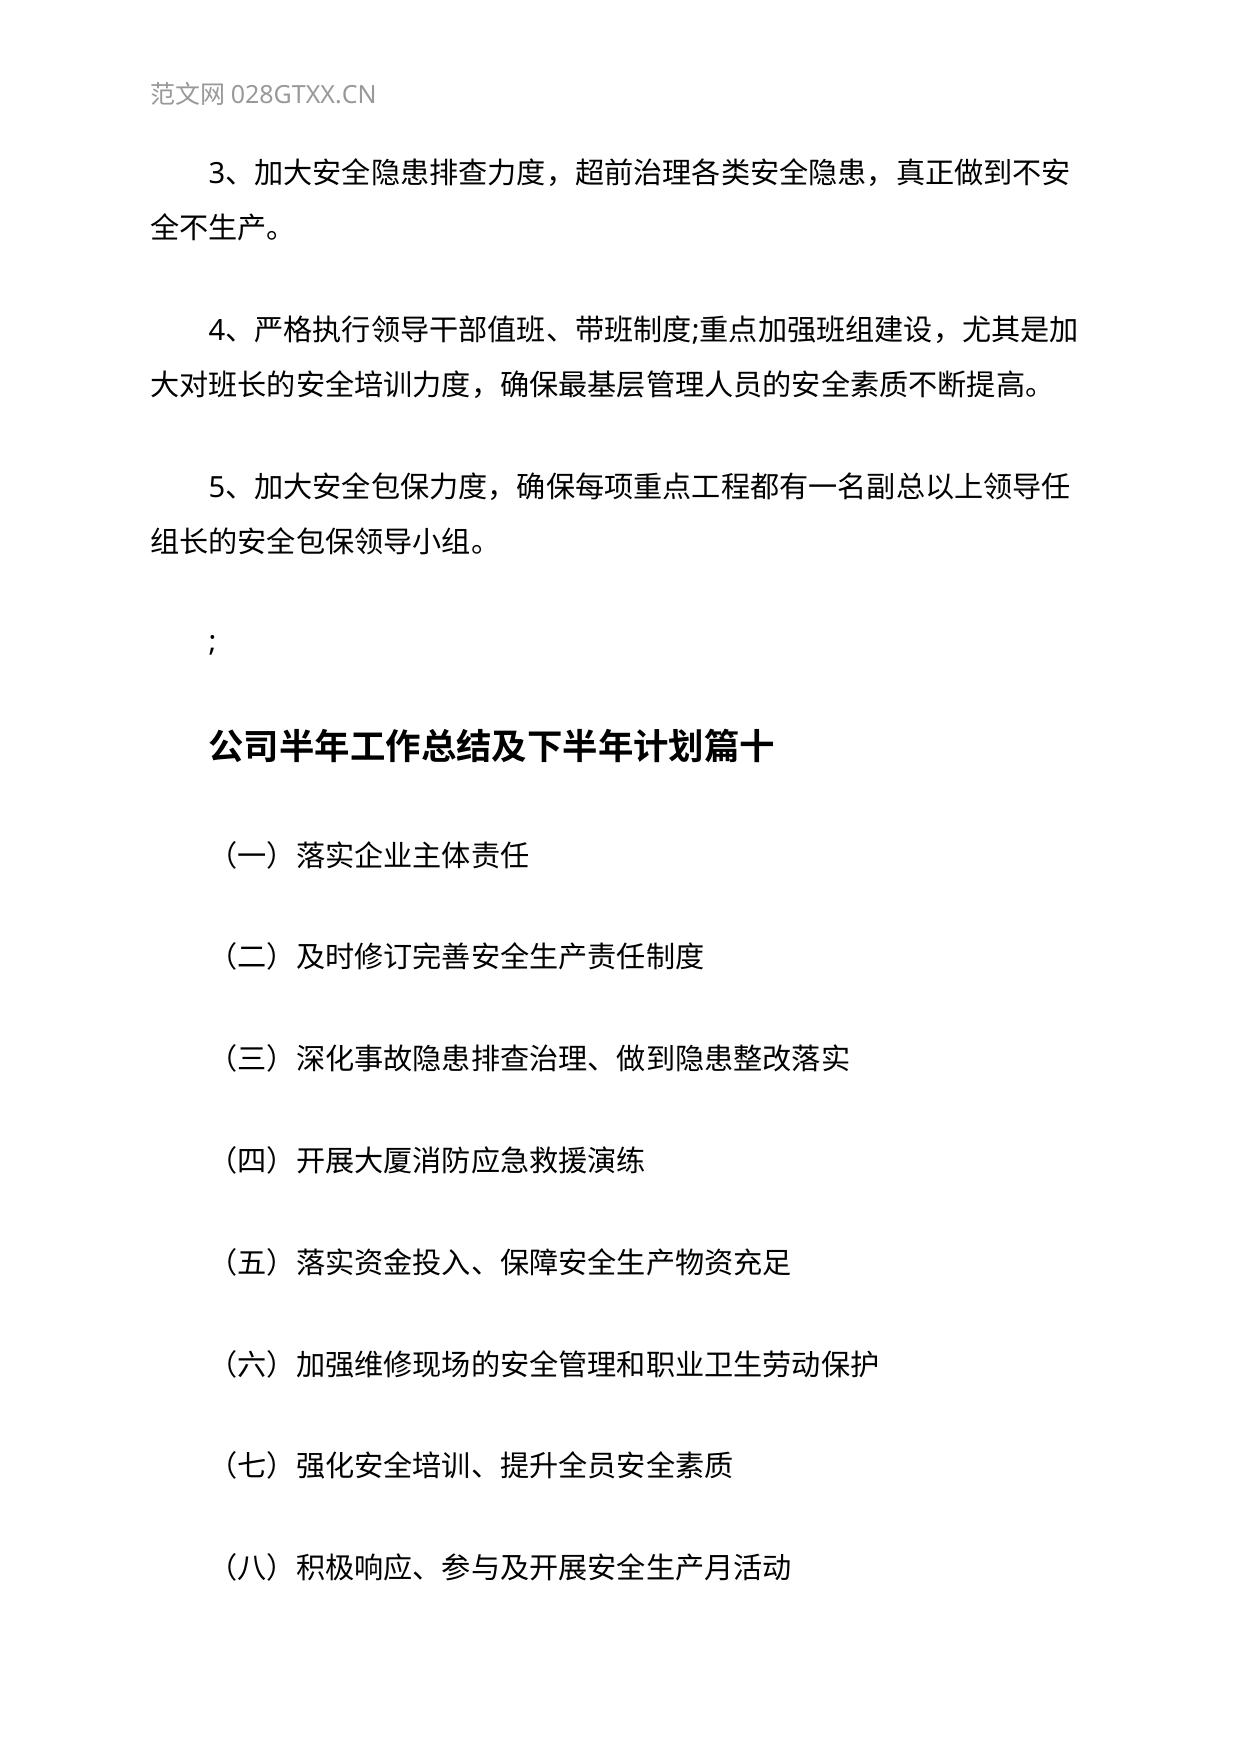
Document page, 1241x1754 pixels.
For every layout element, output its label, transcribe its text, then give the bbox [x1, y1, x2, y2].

text （七）强化安全培训、提升全员安全素质 [150, 1443, 1090, 1485]
text 4、严格执行领导干部值班、带班制度;重点加强班组建设，尤其是加大对班长的安全培训力度，确保最基层管理人员的安全素质不断提高。 [150, 307, 1090, 404]
text 公司半年工作总结及下半年计划篇十 [150, 719, 1090, 770]
text （六）加强维修现场的安全管理和职业卫生劳动保护 [150, 1341, 1090, 1383]
text （八）积极响应、参与及开展安全生产月活动 [150, 1544, 1090, 1587]
text （五）落实资金投入、保障安全生产物资充足 [150, 1239, 1090, 1282]
text ; [150, 620, 1090, 660]
text （一）落实企业主体责任 [150, 832, 1090, 874]
text （三）深化事故隐患排查治理、做到隐患整改落实 [150, 1036, 1090, 1078]
text （二）及时修订完善安全生产责任制度 [150, 934, 1090, 976]
text 5、加大安全包保力度，确保每项重点工程都有一名副总以上领导任组长的安全包保领导小组。 [150, 463, 1090, 561]
text 3、加大安全隐患排查力度，超前治理各类安全隐患，真正做到不安全不生产。 [150, 150, 1090, 247]
text （四）开展大厦消防应急救援演练 [150, 1137, 1090, 1180]
